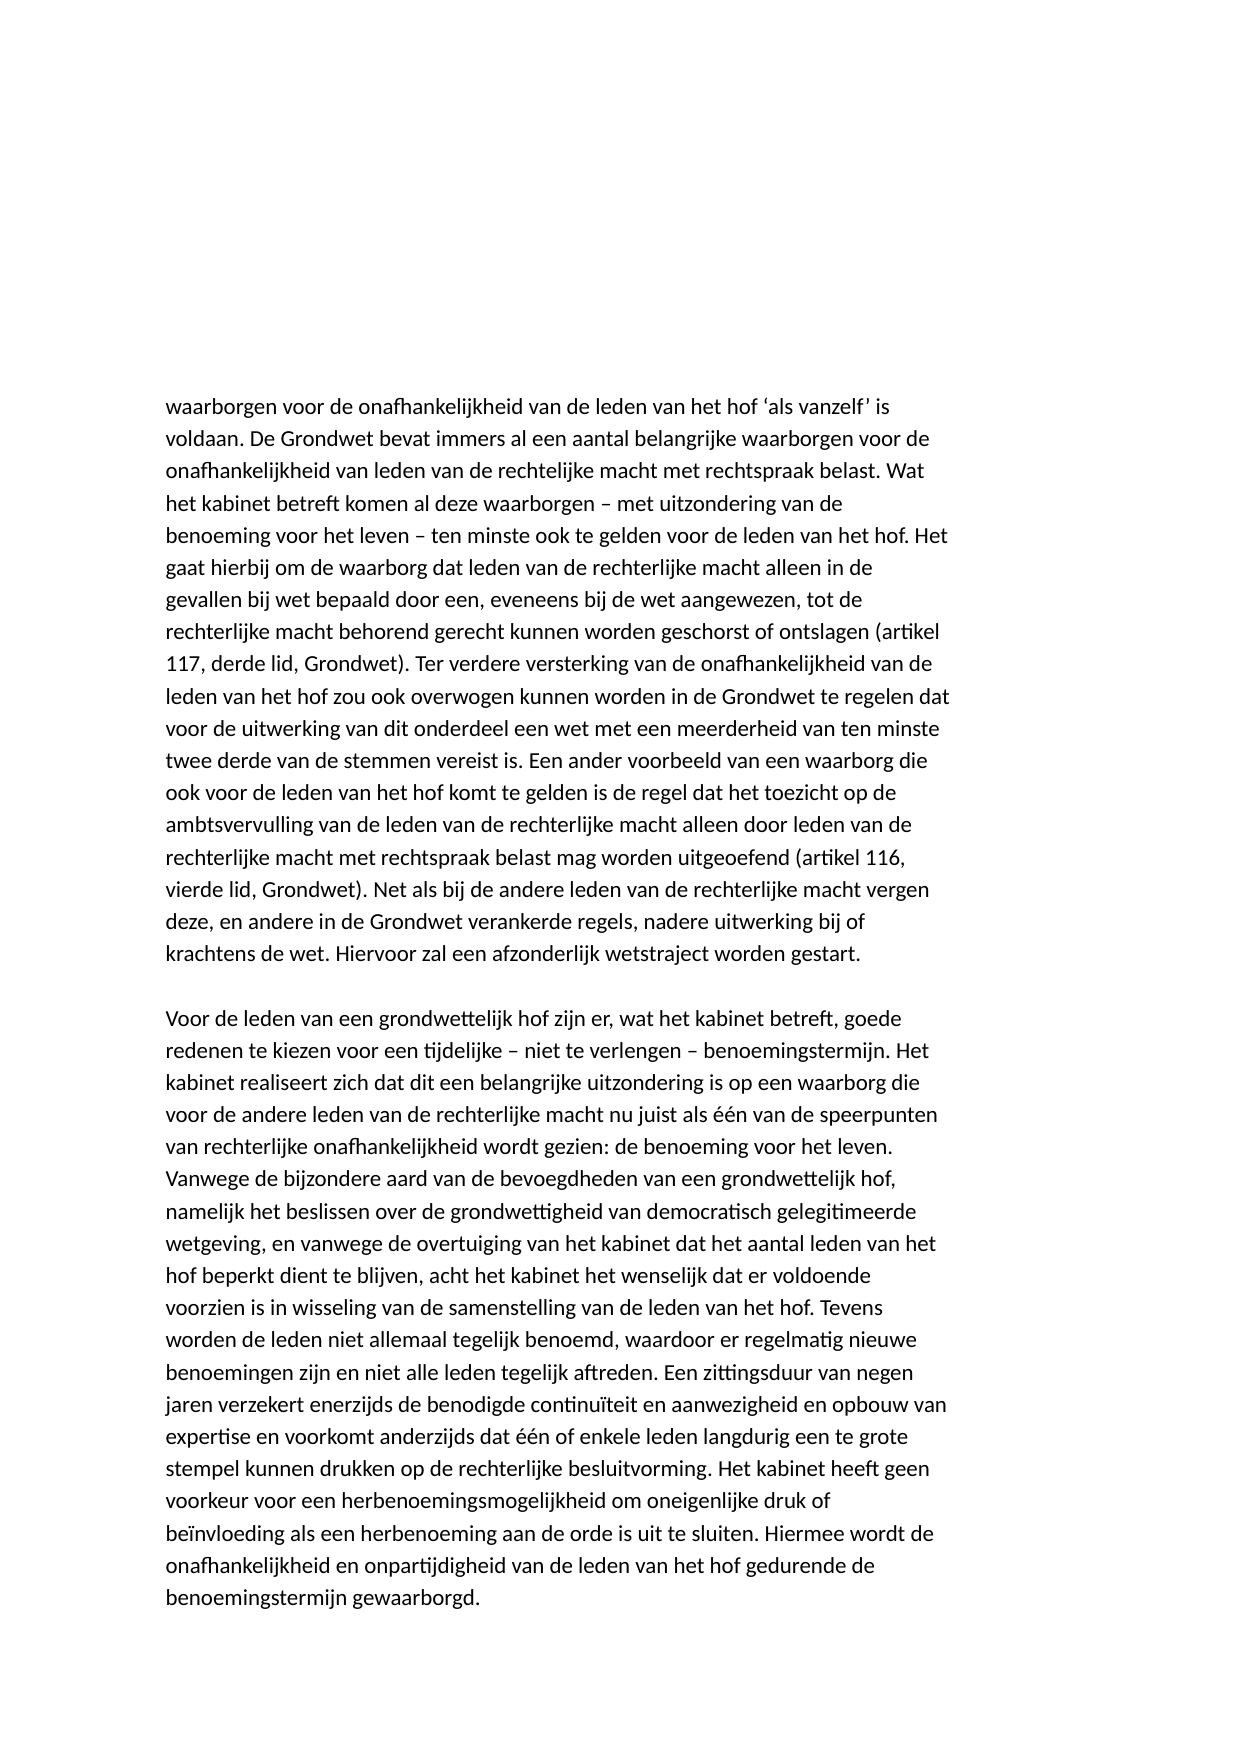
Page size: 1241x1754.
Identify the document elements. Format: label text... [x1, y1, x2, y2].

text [165, 392, 951, 967]
text Voor de leden van een grondwettelijk hof zijn er, wat het kabinet betreft, goede redenen te kiezen voor een tijdelijke – niet te verlengen – benoemingstermijn. Het kabinet realiseert zich dat dit een belangrijke uitzondering is op een waarborg die voor de andere leden van de rechterlijke macht nu juist als één van de speerpunten van rechterlijke onafhankelijkheid wordt gezien: de benoeming voor het leven. Vanwege de bijzondere aard van de bevoegdheden van een grondwettelijk hof, namelijk het beslissen over de grondwettigheid van democratisch gelegitimeerde wetgeving, en vanwege de overtuiging van het kabinet dat het aantal leden van het hof beperkt dient te blijven, acht het kabinet het wenselijk dat er voldoende voorzien is in wisseling van de samenstelling van de leden van het hof. Tevens worden de leden niet allemaal tegelijk benoemd, waardoor er regelmatig nieuwe benoemingen zijn en niet alle leden tegelijk aftreden. Een zittingsduur van negen jaren verzekert enerzijds de benodigde continuïteit en aanwezigheid en opbouw van expertise en voorkomt anderzijds dat één of enkele leden langdurig een te grote stempel kunnen drukken op de rechterlijke besluitvorming. Het kabinet heeft geen voorkeur voor een herbenoemingsmogelijkheid om oneigenlijke druk of beïnvloeding als een herbenoeming aan de orde is uit te sluiten. Hiermee wordt de onafhankelijkheid en onpartijdigheid van de leden van het hof gedurende de benoemingstermijn gewaarborgd. [165, 1004, 951, 1611]
